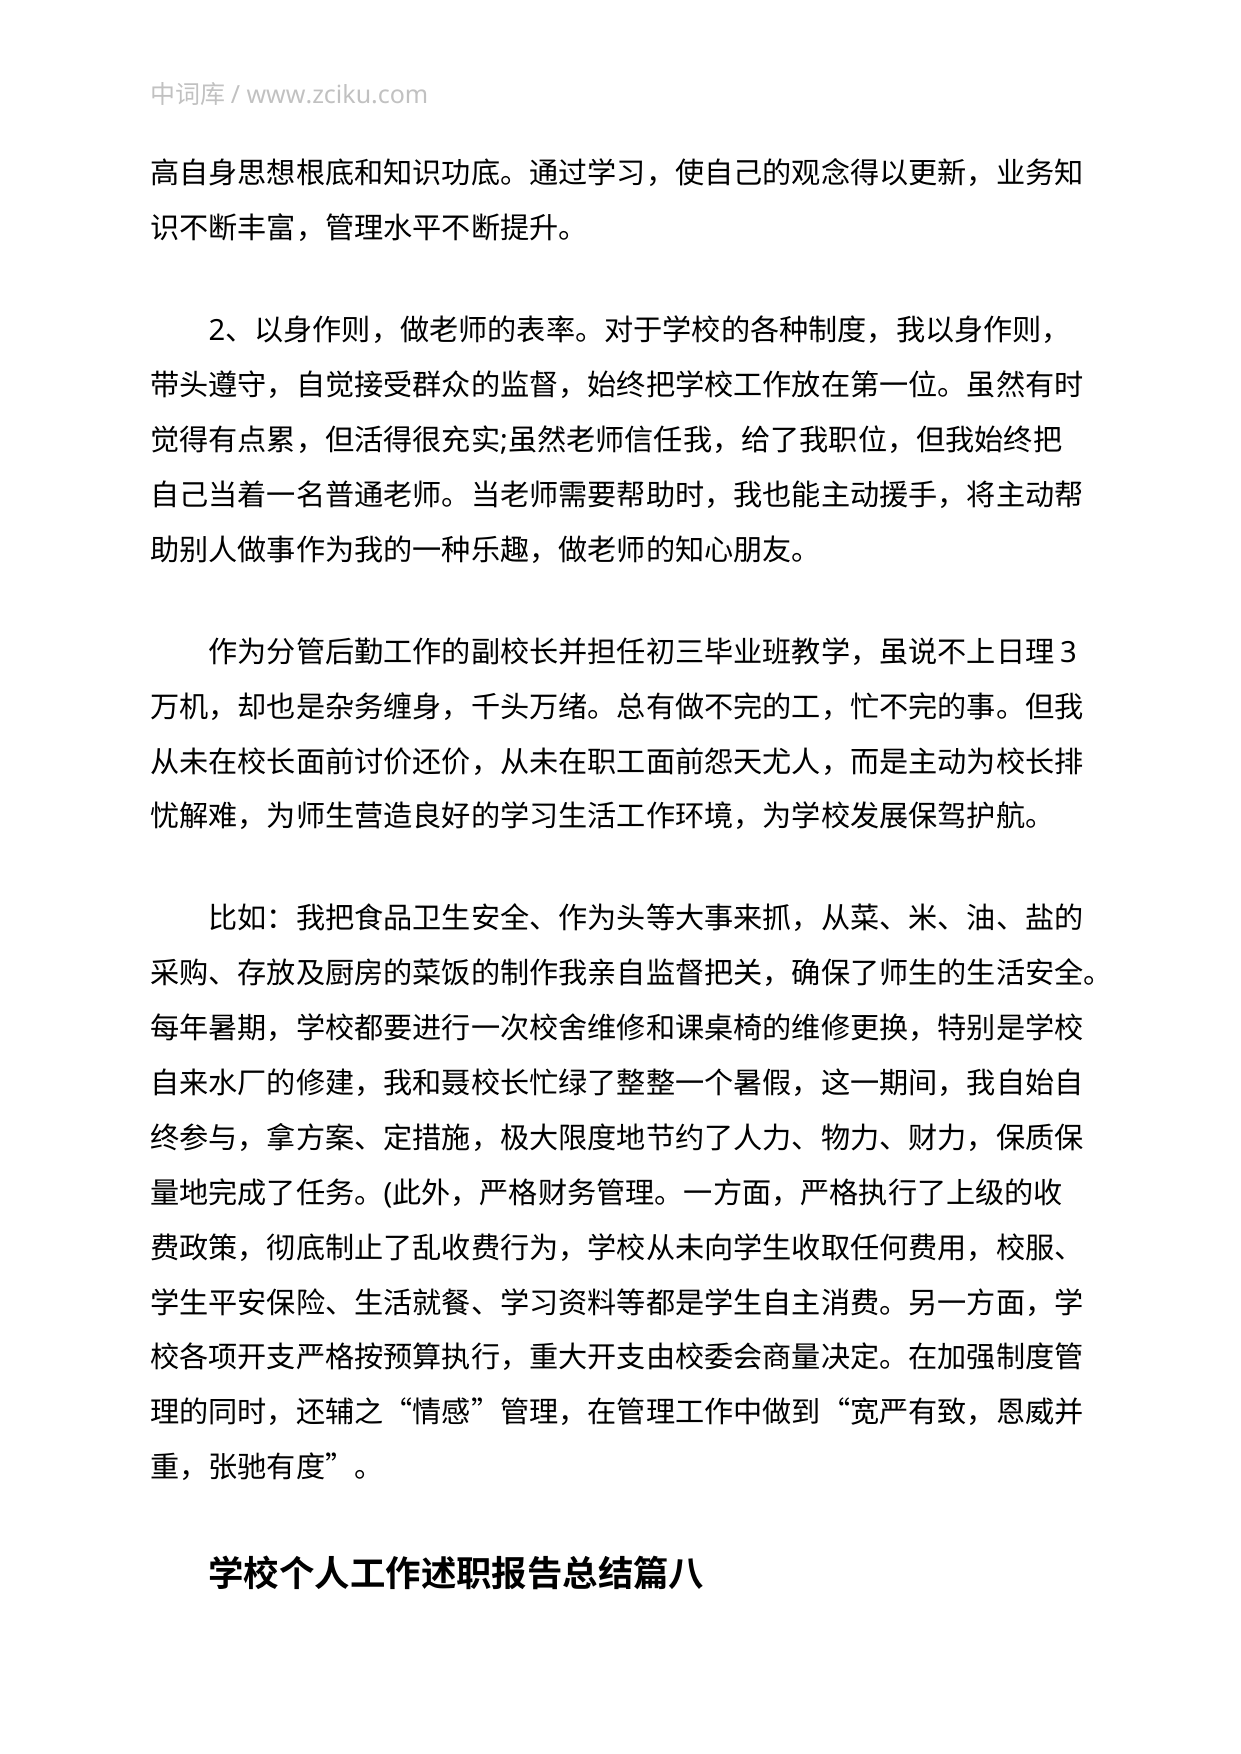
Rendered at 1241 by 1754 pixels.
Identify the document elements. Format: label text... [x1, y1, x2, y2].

text 比如：我把食品卫生安全、作为头等大事来抓，从菜、米、油、盐的采购、存放及厨房的菜饭的制作我亲自监督把关，确保了师生的生活安全。每年暑期，学校都要进行一次校舍维修和课桌椅的维修更换，特别是学校自来水厂的修建，我和聂校长忙绿了整整一个暑假，这一期间，我自始自终参与，拿方案、定措施，极大限度地节约了人力、物力、财力，保质保量地完成了任务。(此外，严格财务管理。一方面，严格执行了上级的收费政策，彻底制止了乱收费行为，学校从未向学生收取任何费用，校服、学生平安保险、生活就餐、学习资料等都是学生自主消费。另一方面，学校各项开支严格按预算执行，重大开支由校委会商量决定。在加强制度管理的同时，还辅之“情感”管理，在管理工作中做到“宽严有致，恩威并重，张驰有度”。 [150, 895, 1090, 1486]
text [150, 150, 1090, 247]
text 2、以身作则，做老师的表率。对于学校的各种制度，我以身作则，带头遵守，自觉接受群众的监督，始终把学校工作放在第一位。虽然有时觉得有点累，但活得很充实;虽然老师信任我，给了我职位，但我始终把自己当着一名普通老师。当老师需要帮助时，我也能主动援手，将主动帮助别人做事作为我的一种乐趣，做老师的知心朋友。 [150, 307, 1090, 569]
text 学校个人工作述职报告总结篇八 [150, 1546, 1090, 1597]
text 作为分管后勤工作的副校长并担任初三毕业班教学，虽说不上日理3万机，却也是杂务缠身，千头万绪。总有做不完的工，忙不完的事。但我从未在校长面前讨价还价，从未在职工面前怨天尤人，而是主动为校长排忧解难，为师生营造良好的学习生活工作环境，为学校发展保驾护航。 [150, 628, 1090, 835]
